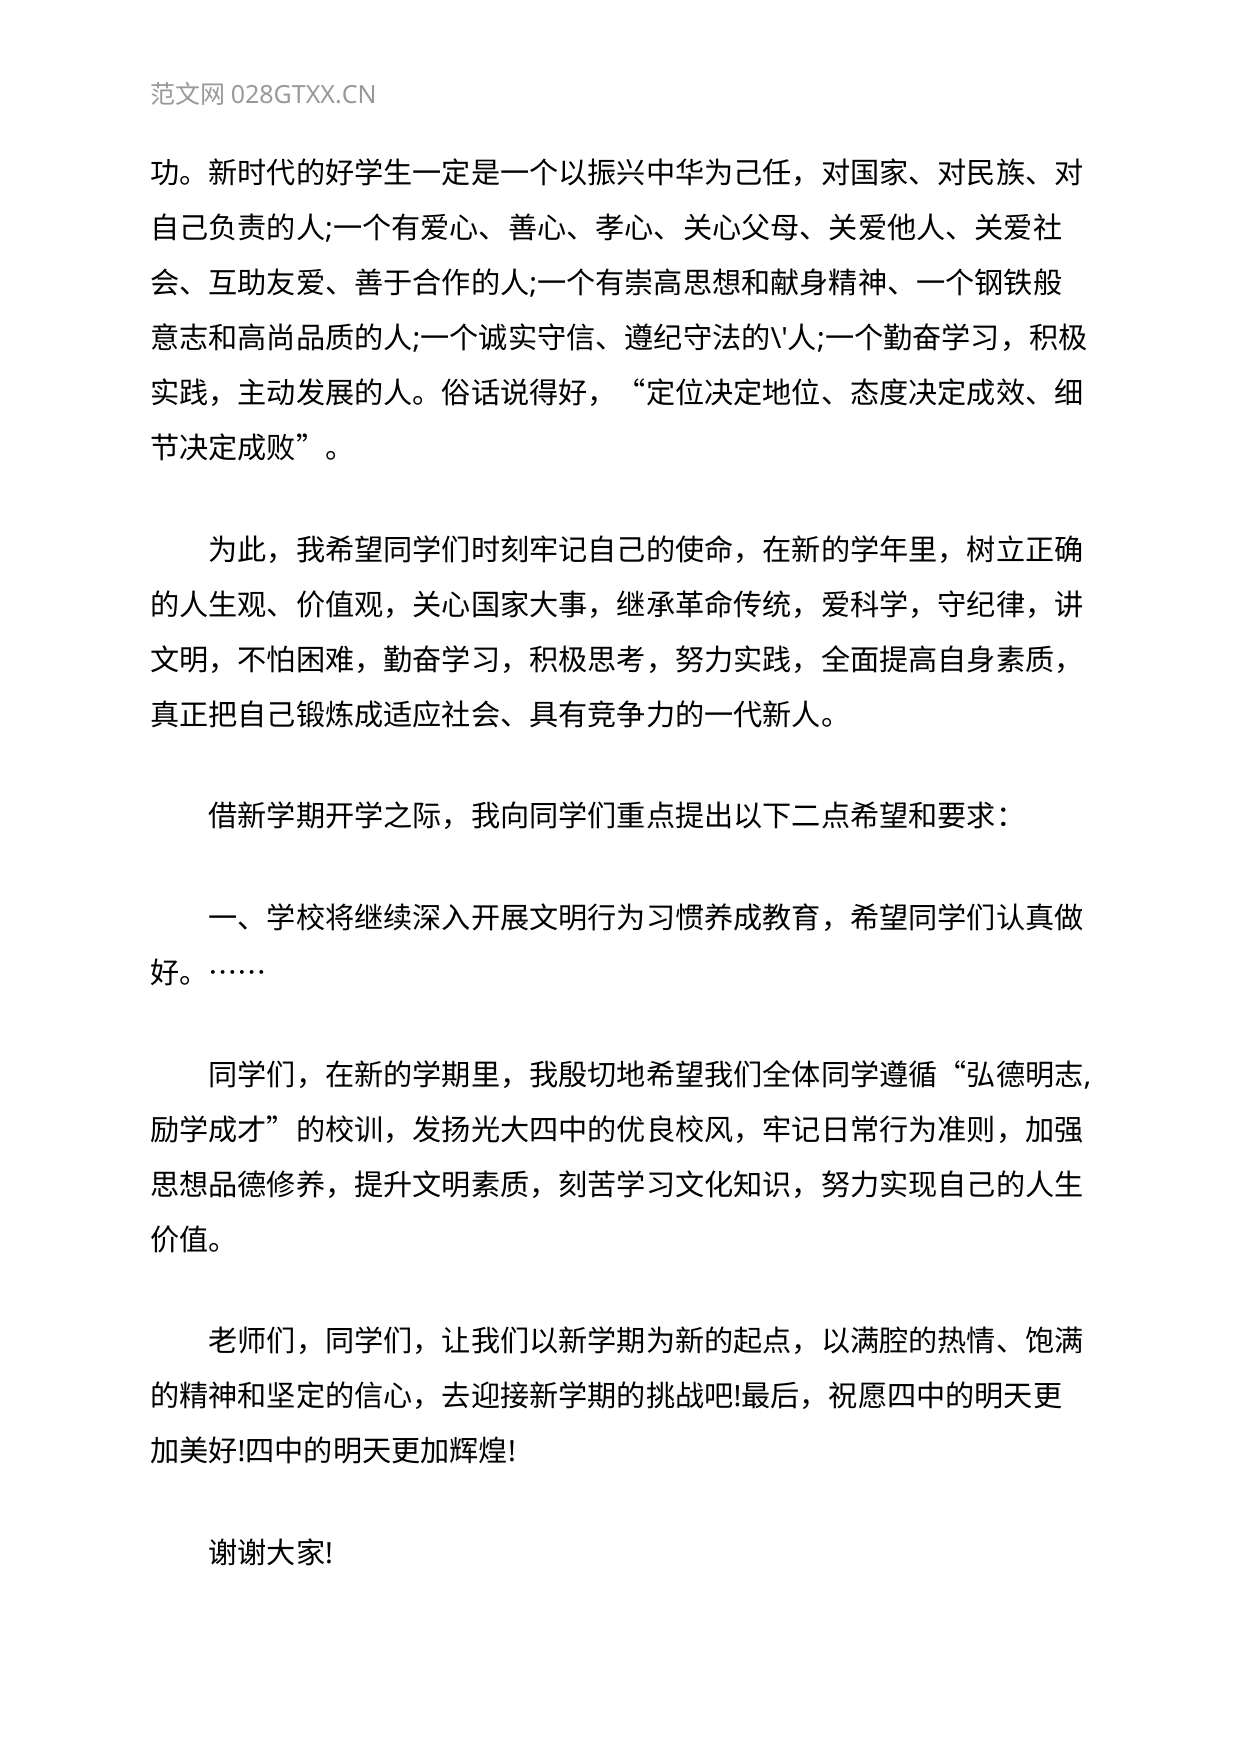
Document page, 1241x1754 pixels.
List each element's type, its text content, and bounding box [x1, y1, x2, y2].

text 一、学校将继续深入开展文明行为习惯养成教育，希望同学们认真做好。…… [150, 895, 1090, 992]
text 谢谢大家! [150, 1530, 1090, 1572]
text 借新学期开学之际，我向同学们重点提出以下二点希望和要求： [150, 793, 1090, 835]
text 为此，我希望同学们时刻牢记自己的使命，在新的学年里，树立正确的人生观、价值观，关心国家大事，继承革命传统，爱科学，守纪律，讲文明，不怕困难，勤奋学习，积极思考，努力实践，全面提高自身素质，真正把自己锻炼成适应社会、具有竞争力的一代新人。 [150, 527, 1090, 733]
text 老师们，同学们，让我们以新学期为新的起点，以满腔的热情、饱满的精神和坚定的信心，去迎接新学期的挑战吧!最后，祝愿四中的明天更加美好!四中的明天更加辉煌! [150, 1318, 1090, 1470]
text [150, 150, 1090, 467]
text 同学们，在新的学期里，我殷切地希望我们全体同学遵循“弘德明志,励学成才”的校训，发扬光大四中的优良校风，牢记日常行为准则，加强思想品德修养，提升文明素质，刻苦学习文化知识，努力实现自己的人生价值。 [150, 1051, 1090, 1258]
